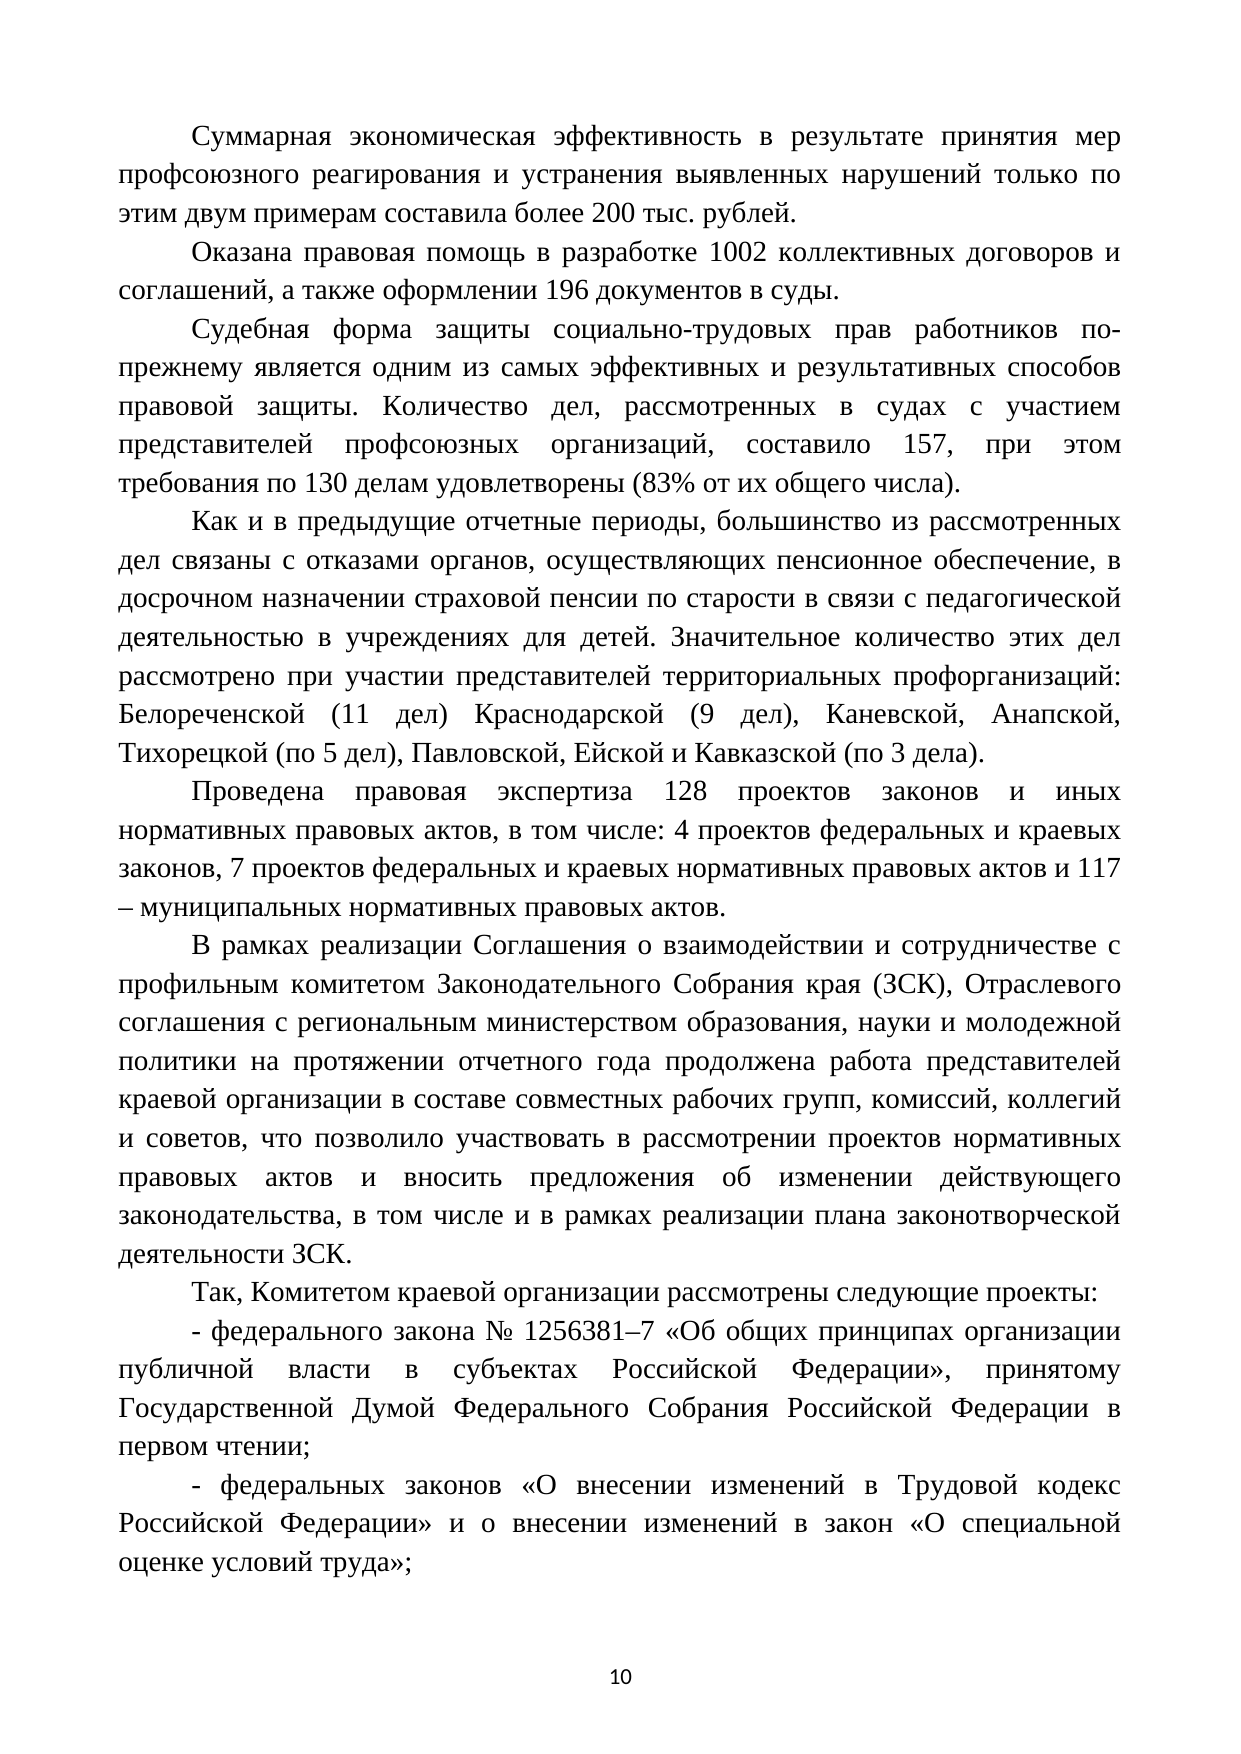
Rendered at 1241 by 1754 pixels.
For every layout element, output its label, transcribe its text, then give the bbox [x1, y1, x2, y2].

text В рамках реализации Соглашения о взаимодействии и сотрудничестве с профильным комитетом Законодательного Собрания края (ЗСК), Отраслевого соглашения с региональным министерством образования, науки и молодежной политики на протяжении отчетного года продолжена работа представителей краевой организации в составе совместных рабочих групп, комиссий, коллегий и советов, что позволило участвовать в рассмотрении проектов нормативных правовых актов и вносить предложения об изменении действующего законодательства, в том числе и в рамках реализации плана законотворческой деятельности ЗСК. [118, 927, 1122, 1269]
text Судебная форма защиты социально-трудовых прав работников по-прежнему является одним из самых эффективных и результативных способов правовой защиты. Количество дел, рассмотренных в судах с участием представителей профсоюзных организаций, составило 157, при этом требования по 130 делам удовлетворены (83% от их общего числа). [118, 311, 1122, 498]
text - федеральных законов «О внесении изменений в Трудовой кодекс Российской Федерации» и о внесении изменений в закон «О специальной оценке условий труда»; [118, 1467, 1122, 1578]
text Оказана правовая помощь в разработке 1002 коллективных договоров и соглашений, а также оформлении 196 документов в суды. [118, 234, 1122, 306]
text - федерального закона № 1256381–7 «Об общих принципах организации публичной власти в субъектах Российской Федерации», принятому Государственной Думой Федерального Собрания Российской Федерации в первом чтении; [118, 1313, 1122, 1462]
text Как и в предыдущие отчетные периоды, большинство из рассмотренных дел связаны с отказами органов, осуществляющих пенсионное обеспечение, в досрочном назначении страховой пенсии по старости в связи с педагогической деятельностью в учреждениях для детей. Значительное количество этих дел рассмотрено при участии представителей территориальных профорганизаций: Белореченской (11 дел) Краснодарской (9 дел), Каневской, Анапской, Тихорецкой (по 5 дел), Павловской, Ейской и Кавказской (по 3 дела). [118, 503, 1122, 768]
text Проведена правовая экспертиза 128 проектов законов и иных нормативных правовых актов, в том числе: 4 проектов федеральных и краевых законов, 7 проектов федеральных и краевых нормативных правовых актов и 117 – муниципальных нормативных правовых актов. [118, 773, 1122, 922]
text Так, Комитетом краевой организации рассмотрены следующие проекты: [118, 1274, 1122, 1308]
text Суммарная экономическая эффективность в результате принятия мер профсоюзного реагирования и устранения выявленных нарушений только по этим двум примерам составила более 200 тыс. рублей. [118, 118, 1122, 229]
